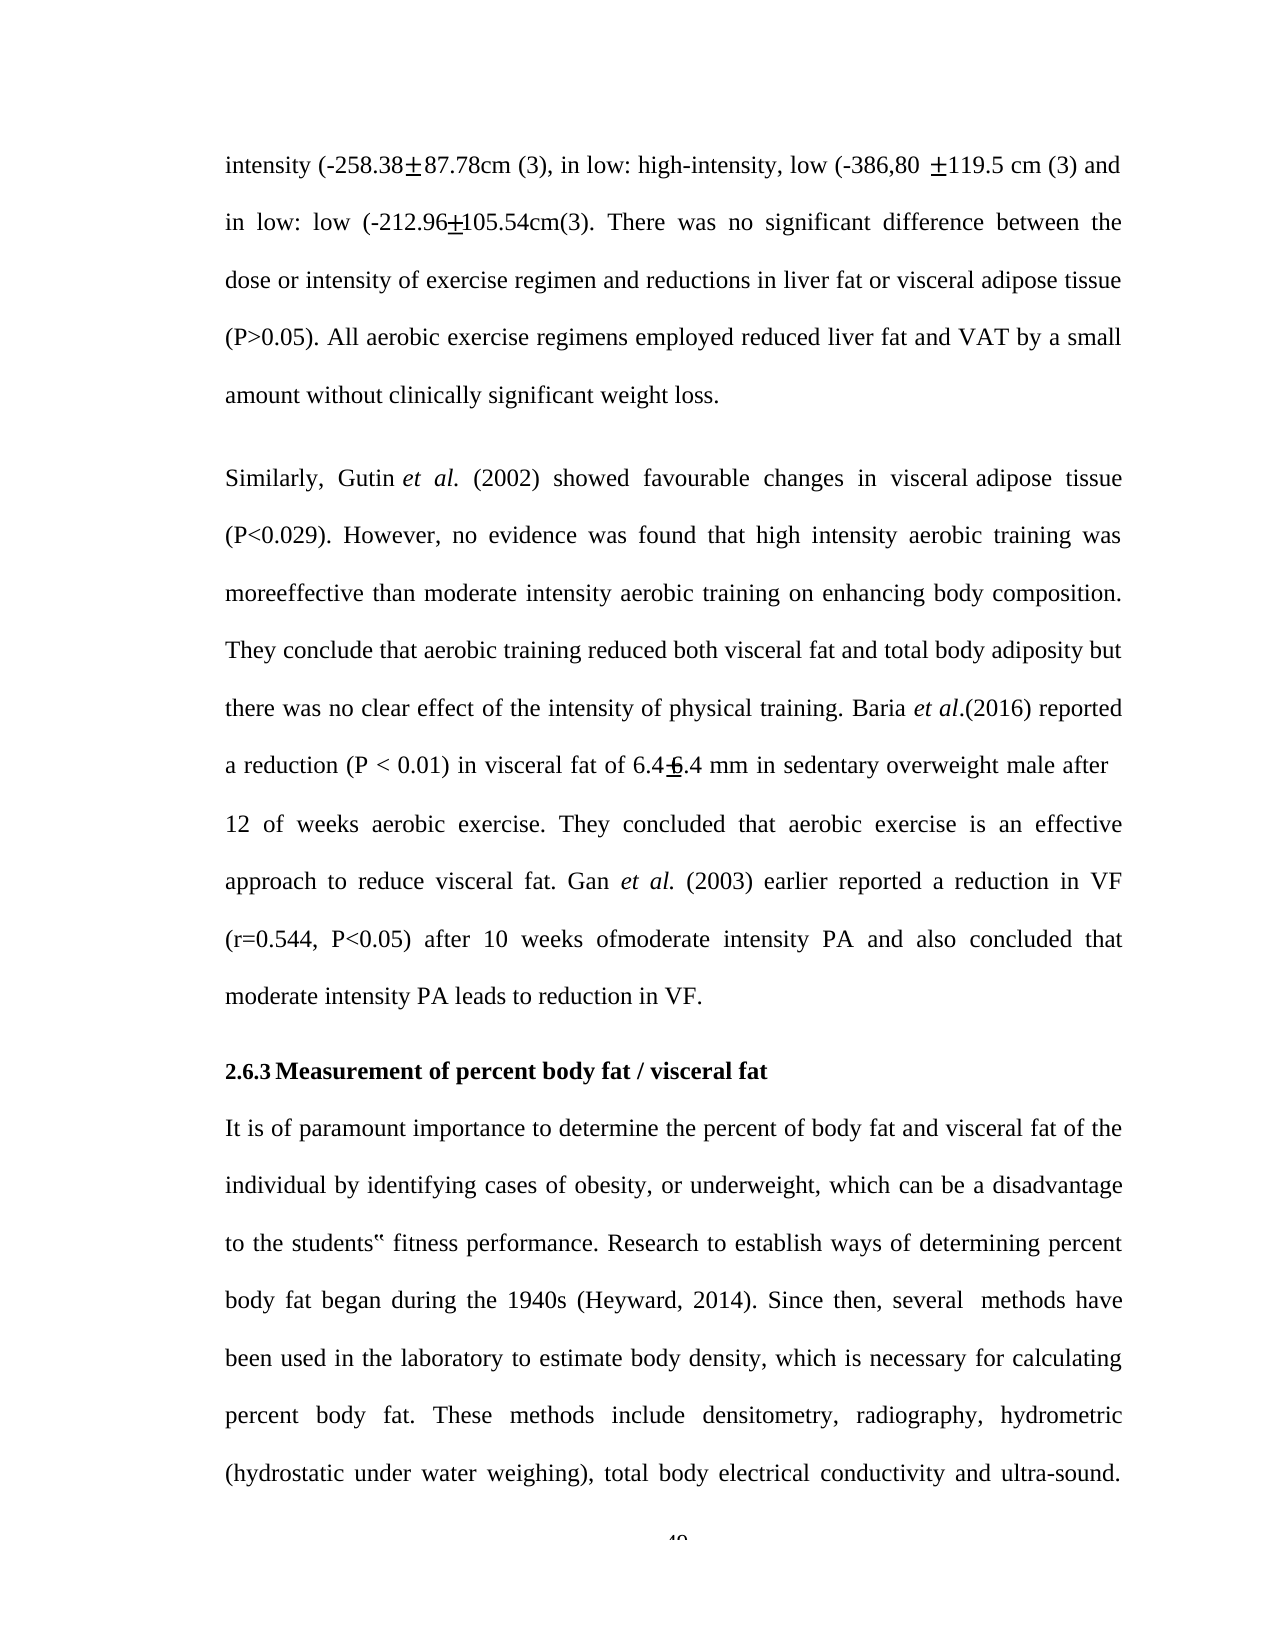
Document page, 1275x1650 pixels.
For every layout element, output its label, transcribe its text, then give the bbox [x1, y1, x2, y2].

text Similarly, Gutin et al. (2002) showed favourable changes in visceral adipose tissue (P<0.029). However, no evidence was found that high intensity aerobic training was moreeffective than moderate intensity aerobic training on enhancing body composition. They conclude that aerobic training reduced both visceral fat and total body adiposity but there was no clear effect of the intensity of physical training. Baria et al.(2016) reported a reduction (P < 0.01) in visceral fat of 6.4 6.4 mm in sedentary overweight male after [225, 463, 1123, 779]
subtitle Measurement of percent body fat / visceral fat [225, 1056, 1200, 1085]
text intensity (-258.38 87.78cm (3), in low: high-intensity, low (-386,80 119.5 cm (3) and in low: low (-212.96 105.54cm(3). There was no significant difference between the dose or intensity of exercise regimen and reductions in liver fat or visceral adipose tissue (P>0.05). All aerobic exercise regimens employed reduced liver fat and VAT by a small amount without clinically significant weight loss. [225, 150, 1123, 409]
list of weeks aerobic exercise. They concluded that aerobic exercise is an effective approach to reduce visceral fat. Gan et al. (2003) earlier reported a reduction in VF (r=0.544, P<0.05) after 10 weeks ofmoderate intensity PA and also concluded that moderate intensity PA leads to reduction in VF. [225, 809, 1123, 1010]
text It is of paramount importance to determine the percent of body fat and visceral fat of the individual by identifying cases of obesity, or underweight, which can be a disadvantage to the students‟ fitness performance. Research to establish ways of determining percent body fat began during the 1940s (Heyward, 2014). Since then, several methods have been used in the laboratory to estimate body density, which is necessary for calculating percent body fat. These methods include densitometry, radiography, hydrometric (hydrostatic under water weighing), total body electrical conductivity and ultra-sound. [225, 1113, 1123, 1487]
